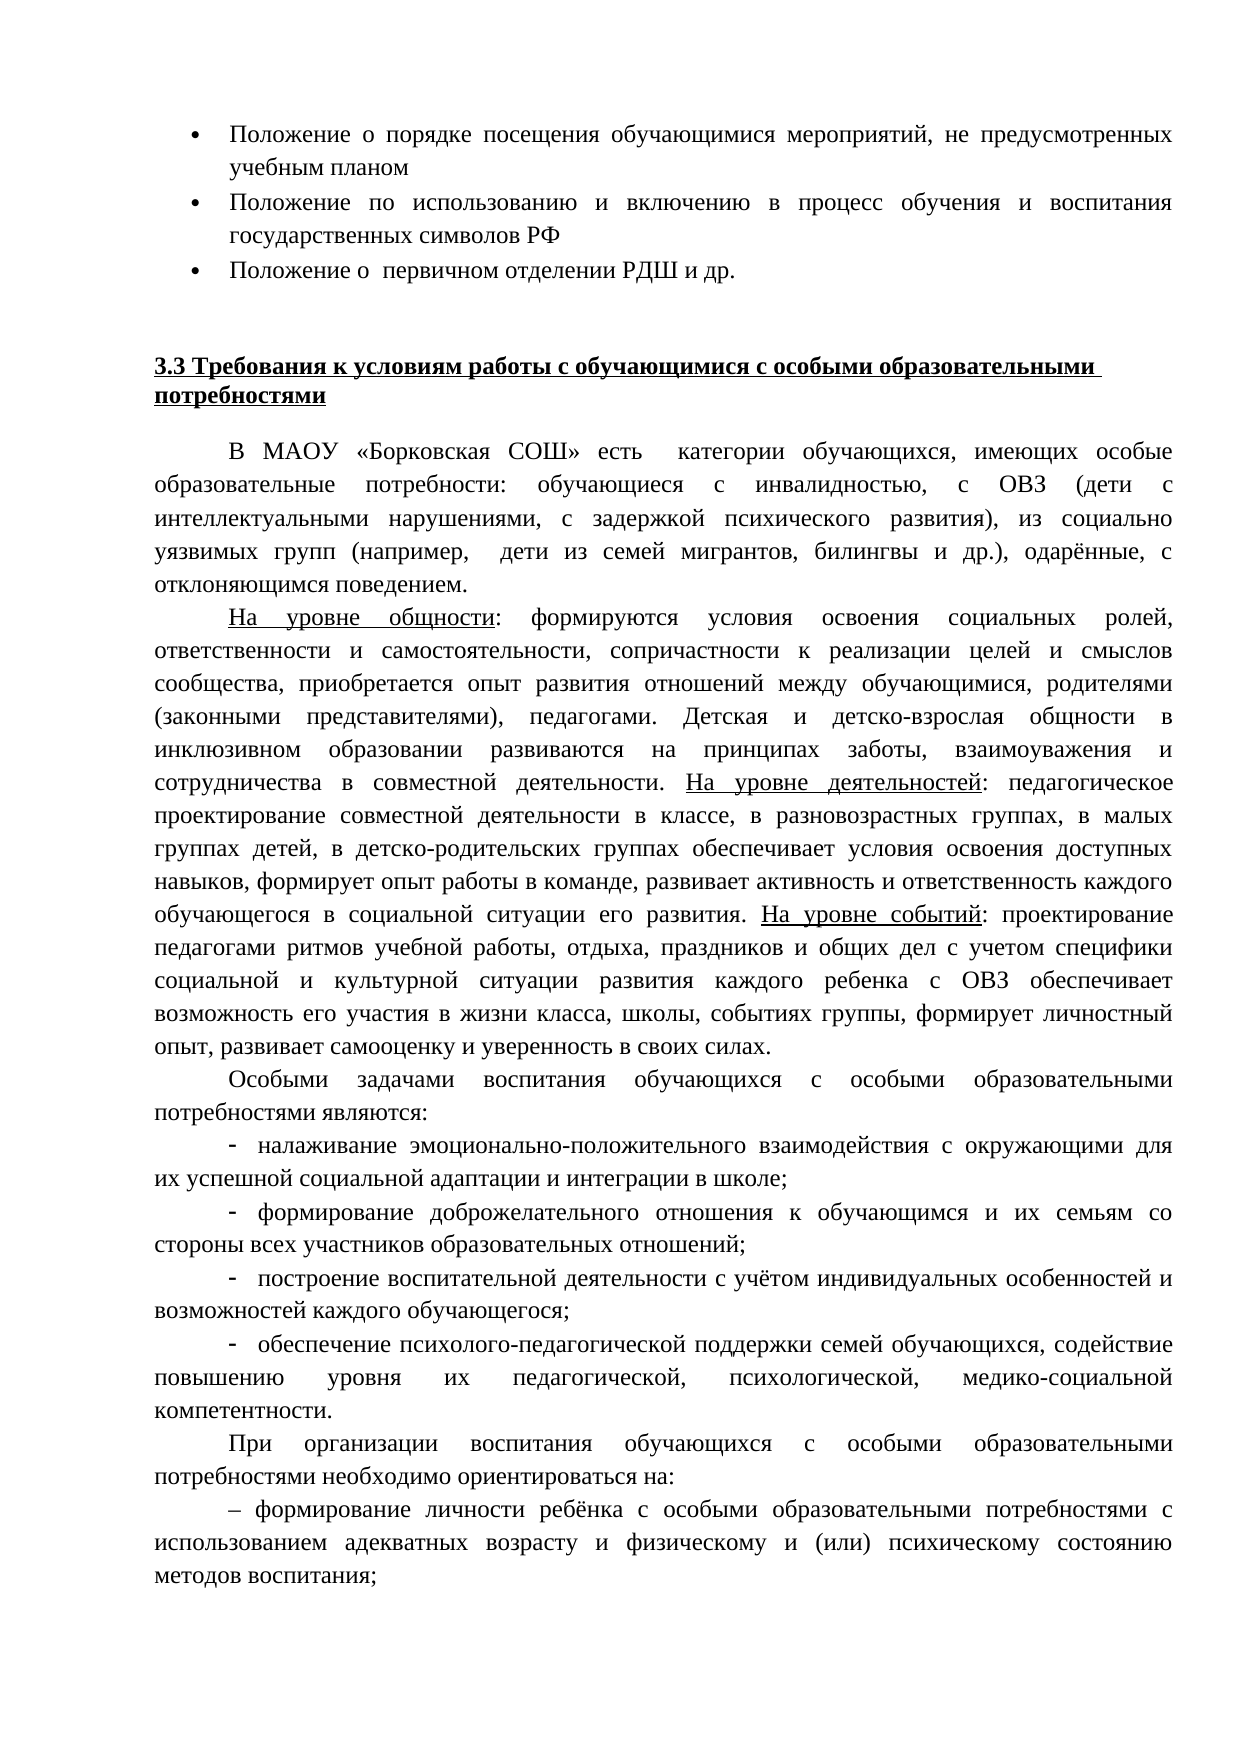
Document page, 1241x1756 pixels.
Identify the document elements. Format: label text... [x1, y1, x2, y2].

list налаживание эмоционально-положительного взаимодействия с окружающими для их успешной социальной адаптации и интеграции в школе; [154, 1131, 1173, 1192]
list построение воспитательной деятельности с учётом индивидуальных особенностей и возможностей каждого обучающегося; [154, 1263, 1173, 1324]
list формирование доброжелательного отношения к обучающимся и их семьям со стороны всех участников образовательных отношений; [154, 1197, 1173, 1258]
list Положение о порядке посещения обучающимися мероприятий, не предусмотренных учебным планом [192, 119, 1173, 181]
text На уровне общности: формируются условия освоения социальных ролей, ответственности и самостоятельности, сопричастности к реализации целей и смыслов сообщества, приобретается опыт развития отношений между обучающимися, родителями (законными представителями), педагогами. Детская и детско-взрослая общности в инклюзивном образовании развиваются на принципах заботы, взаимоуважения и сотрудничества в совместной деятельности. На уровне деятельностей: педагогическое проектирование совместной деятельности в классе, в разновозрастных группах, в малых группах детей, в детско-родительских группах обеспечивает условия освоения доступных навыков, формирует опыт работы в команде, развивает активность и ответственность каждого обучающегося в социальной ситуации его развития. На уровне событий: проектирование педагогами ритмов учебной работы, отдыха, праздников и общих дел с учетом специфики социальной и культурной ситуации развития каждого ребенка с ОВЗ обеспечивает возможность его участия в жизни класса, школы, событиях группы, формирует личностный опыт, развивает самооценку и уверенность в своих силах. [154, 602, 1173, 1060]
text В МАОУ «Борковская СОШ» есть категории обучающихся, имеющих особые образовательные потребности: обучающиеся с инвалидностью, с ОВЗ (дети с интеллектуальными нарушениями, с задержкой психического развития), из социально уязвимых групп (например, дети из семей мигрантов, билингвы и др.), одарённые, с отклоняющимся поведением. [154, 436, 1173, 598]
text 3.3 Требования к условиям работы с обучающимися с особыми образовательными потребностями [154, 351, 1173, 408]
list обеспечение психолого-педагогической поддержки семей обучающихся, содействие повышению уровня их педагогической, психологической, медико-социальной компетентности. [154, 1329, 1173, 1423]
text При организации воспитания обучающихся с особыми образовательными потребностями необходимо ориентироваться на: [154, 1428, 1173, 1489]
text – формирование личности ребёнка с особыми образовательными потребностями с использованием адекватных возрасту и физическому и (или) психическому состоянию методов воспитания; [154, 1494, 1173, 1588]
list Положение по использованию и включению в процесс обучения и воспитания государственных символов РФ [192, 187, 1173, 249]
text Особыми задачами воспитания обучающихся с особыми образовательными потребностями являются: [154, 1064, 1173, 1126]
list Положение о первичном отделении РДШ и др. [192, 256, 1173, 284]
